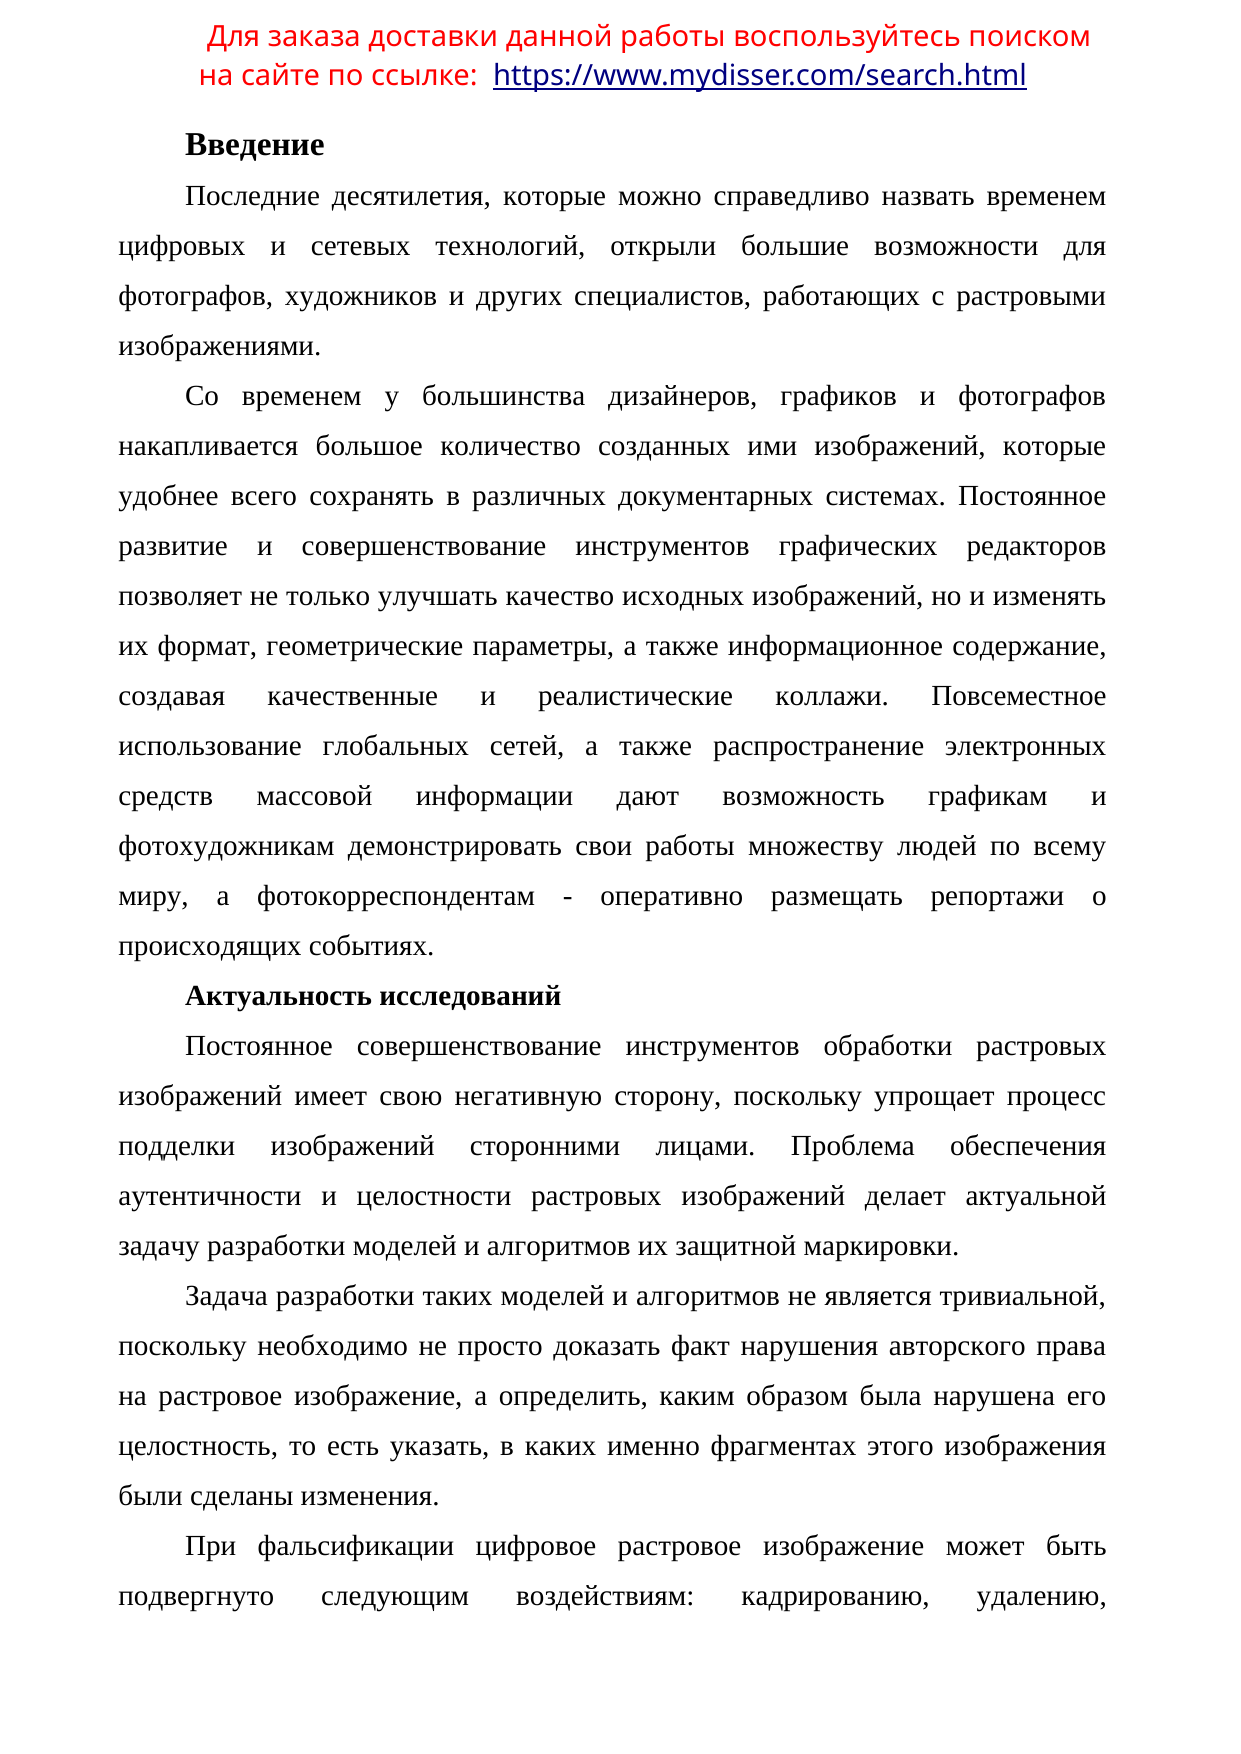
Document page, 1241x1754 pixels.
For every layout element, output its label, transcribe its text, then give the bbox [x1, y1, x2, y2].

text Постоянное совершенствование инструментов обработки растровых изображений имеет свою негативную сторону, поскольку упрощает процесс подделки изображений сторонними лицами. Проблема обеспечения аутентичности и целостности растровых изображений делает актуальной задачу разработки моделей и алгоритмов их защитной маркировки. [118, 1015, 1107, 1265]
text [118, 1515, 1107, 1615]
text Актуальность исследований [118, 965, 1107, 1015]
text Задача разработки таких моделей и алгоритмов не является тривиальной, поскольку необходимо не просто доказать факт нарушения авторского права на растровое изображение, а определить, каким образом была нарушена его целостность, то есть указать, в каких именно фрагментах этого изображения были сделаны изменения. [118, 1265, 1107, 1515]
text Введение [118, 115, 1107, 165]
text Последние десятилетия, которые можно справедливо назвать временем цифровых и сетевых технологий, открыли большие возможности для фотографов, художников и других специалистов, работающих с растровыми изображениями. [118, 165, 1107, 365]
text Со временем у большинства дизайнеров, графиков и фотографов накапливается большое количество созданных ими изображений, которые удобнее всего сохранять в различных документарных системах. Постоянное развитие и совершенствование инструментов графических редакторов позволяет не только улучшать качество исходных изображений, но и изменять их формат, геометрические параметры, а также информационное содержание, создавая качественные и реалистические коллажи. Повсеместное использование глобальных сетей, а также распространение электронных средств массовой информации дают возможность графикам и фотохудожникам демонстрировать свои работы множеству людей по всему миру, а фотокорреспондентам - оперативно размещать репортажи о происходящих событиях. [118, 365, 1107, 965]
